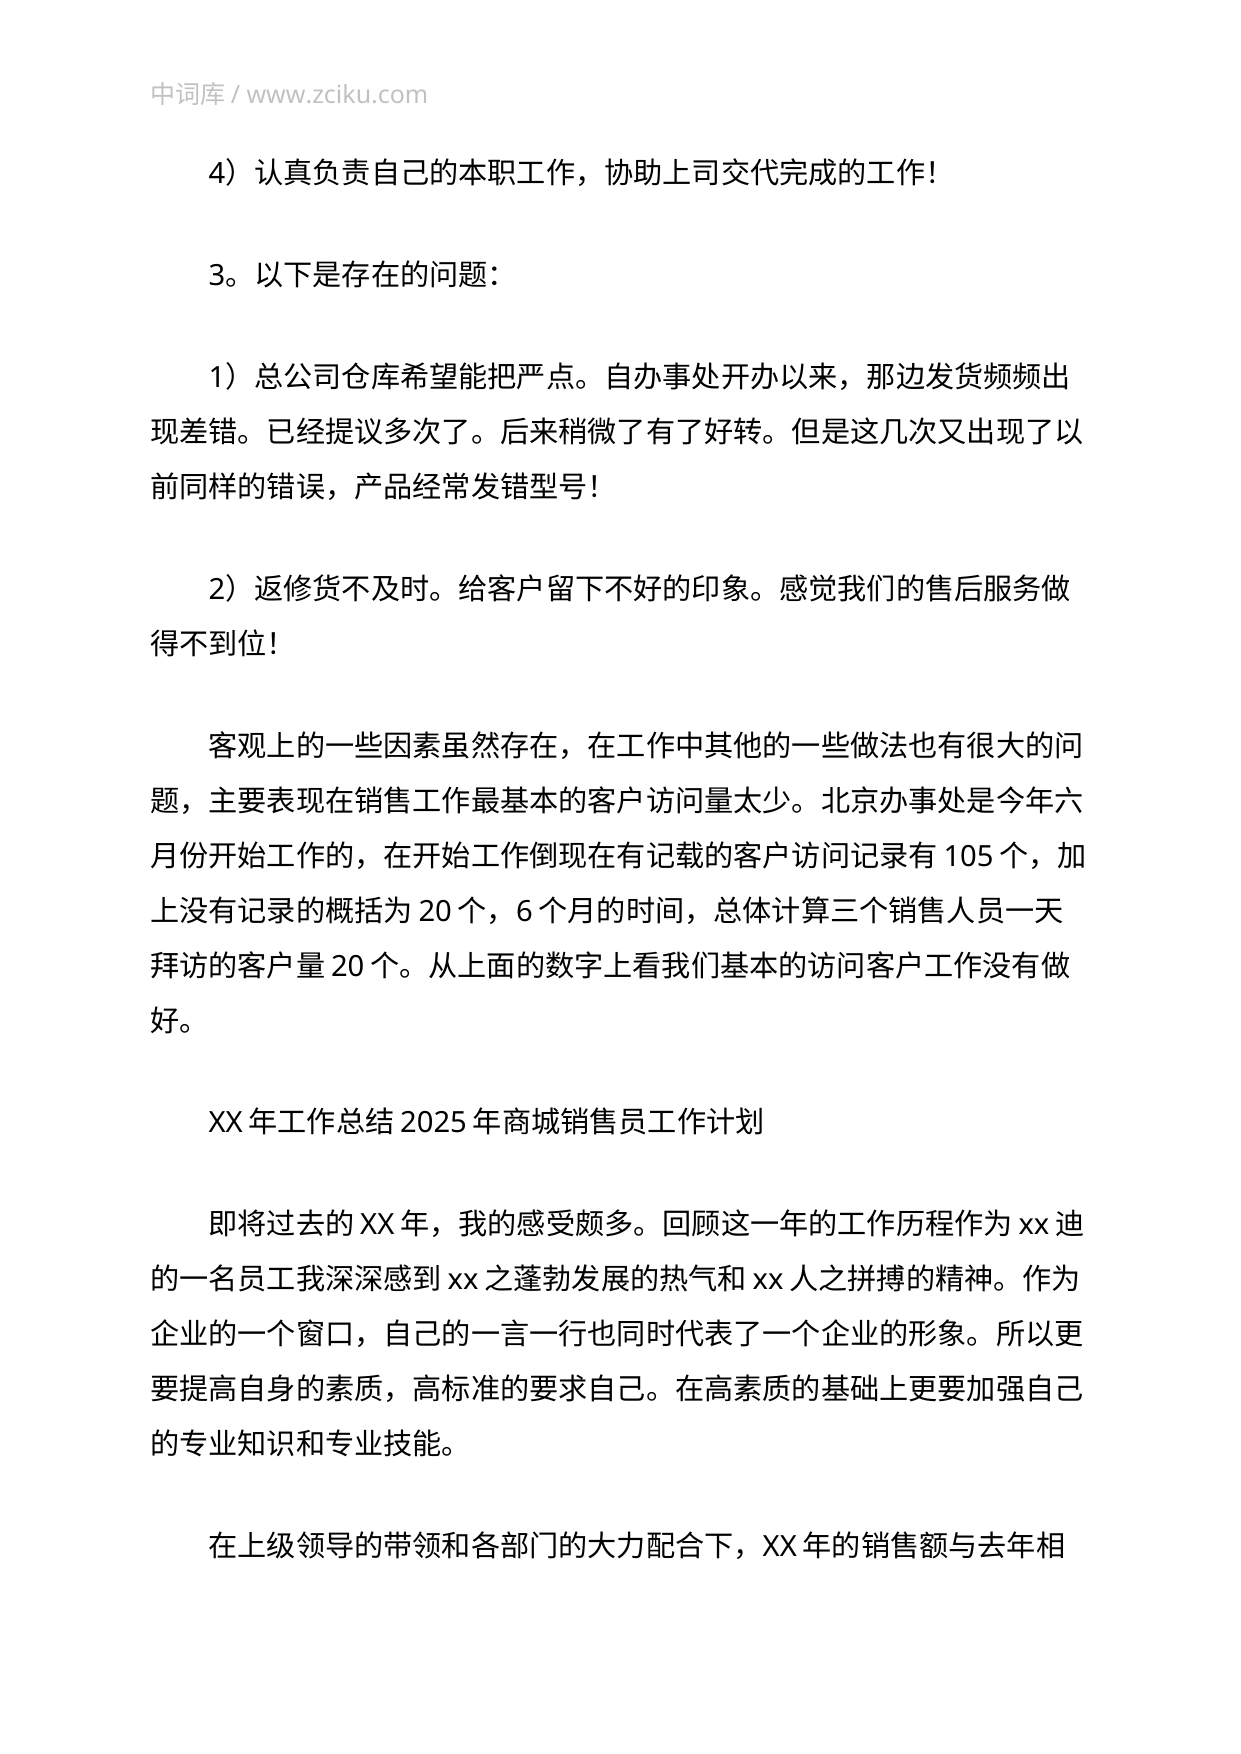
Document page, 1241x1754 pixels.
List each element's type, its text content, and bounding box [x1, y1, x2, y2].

text 2）返修货不及时。给客户留下不好的印象。感觉我们的售后服务做得不到位！ [150, 566, 1090, 663]
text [150, 1522, 1090, 1565]
text XX年工作总结2025年商城销售员工作计划 [150, 1099, 1090, 1141]
text 客观上的一些因素虽然存在，在工作中其他的一些做法也有很大的问题，主要表现在销售工作最基本的客户访问量太少。北京办事处是今年六月份开始工作的，在开始工作倒现在有记载的客户访问记录有105个，加上没有记录的概括为20个，6个月的时间，总体计算三个销售人员一天拜访的客户量20个。从上面的数字上看我们基本的访问客户工作没有做好。 [150, 722, 1090, 1039]
text 1）总公司仓库希望能把严点。自办事处开办以来，那边发货频频出现差错。已经提议多次了。后来稍微了有了好转。但是这几次又出现了以前同样的错误，产品经常发错型号！ [150, 354, 1090, 506]
text 4）认真负责自己的本职工作，协助上司交代完成的工作！ [150, 150, 1090, 192]
text 即将过去的XX年，我的感受颇多。回顾这一年的工作历程作为xx迪的一名员工我深深感到xx之蓬勃发展的热气和xx人之拼搏的精神。作为企业的一个窗口，自己的一言一行也同时代表了一个企业的形象。所以更要提高自身的素质，高标准的要求自己。在高素质的基础上更要加强自己的专业知识和专业技能。 [150, 1201, 1090, 1463]
text 3。以下是存在的问题： [150, 252, 1090, 294]
